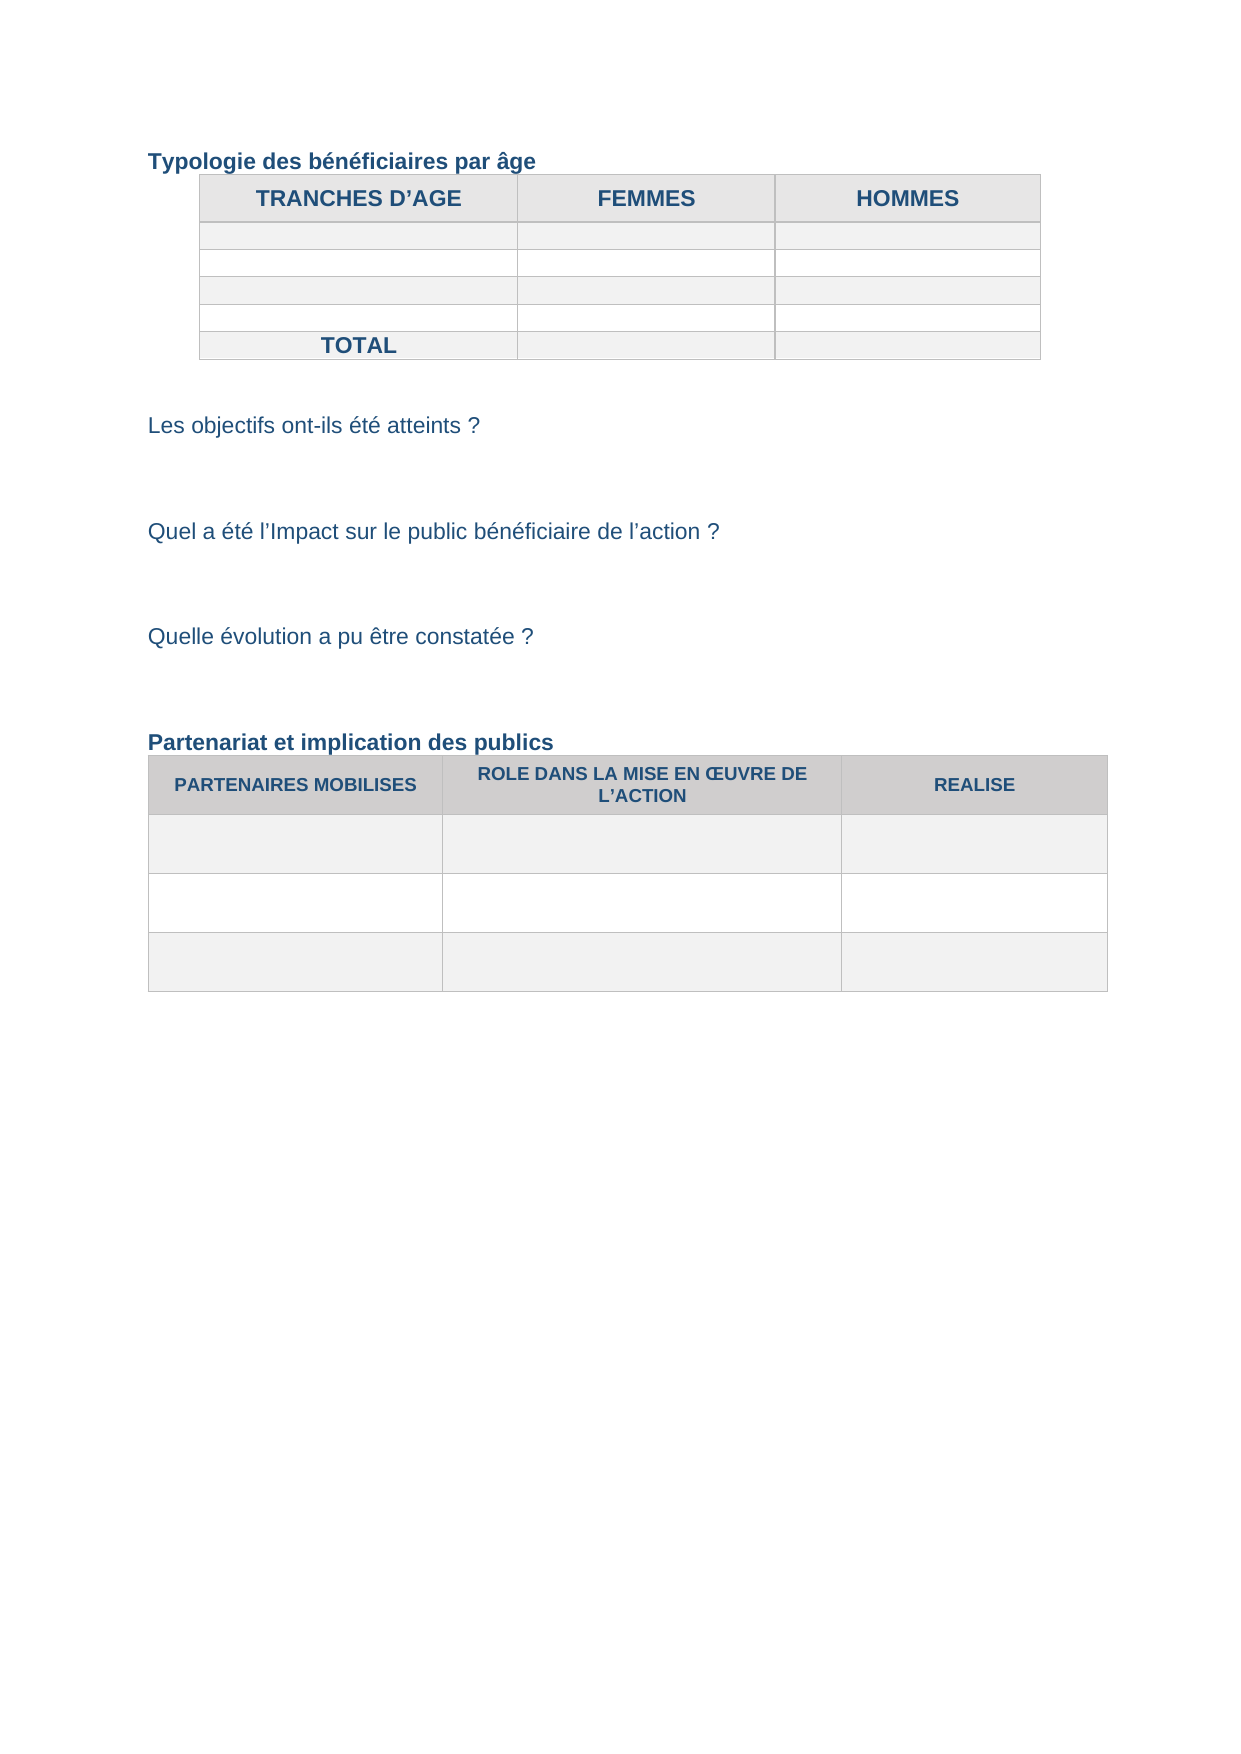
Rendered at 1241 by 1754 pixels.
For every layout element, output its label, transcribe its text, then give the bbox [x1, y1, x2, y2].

table_header PARTENAIRES MOBILISES [149, 756, 442, 814]
table_header TRANCHES D’AGE [200, 175, 517, 221]
table_cell [200, 223, 517, 249]
table_cell [443, 815, 841, 873]
table_cell [149, 933, 442, 991]
table_cell [518, 332, 774, 358]
table_cell [443, 874, 841, 932]
table_cell [518, 277, 774, 304]
table_header REALISE [842, 756, 1107, 814]
table_cell [518, 305, 774, 331]
table_header ROLE DANS LA MISE EN ŒUVRE DE L’ACTION [443, 756, 841, 814]
table_cell [776, 223, 1040, 249]
text Quelle évolution a pu être constatée ? [148, 623, 1093, 649]
table_cell [149, 815, 442, 873]
table_cell [443, 933, 841, 991]
text Partenariat et implication des publics [148, 728, 1093, 755]
table_cell [842, 874, 1107, 932]
table_cell [776, 305, 1040, 331]
table_cell [200, 250, 517, 276]
table_header FEMMES [518, 175, 774, 221]
table_cell [776, 277, 1040, 304]
table_cell [200, 277, 517, 304]
table_cell [776, 250, 1040, 276]
table_cell [200, 305, 517, 331]
table_cell [842, 933, 1107, 991]
text Typologie des bénéficiaires par âge [148, 148, 1093, 174]
table_cell [518, 223, 774, 249]
table_cell [518, 250, 774, 276]
table_cell [776, 332, 1040, 358]
table_cell [149, 874, 442, 932]
table_cell [842, 815, 1107, 873]
table_header HOMMES [776, 175, 1040, 221]
table_cell TOTAL [200, 332, 517, 358]
text Quel a été l’Impact sur le public bénéficiaire de l’action ? [148, 518, 1093, 544]
text Les objectifs ont-ils été atteints ? [148, 412, 1093, 438]
